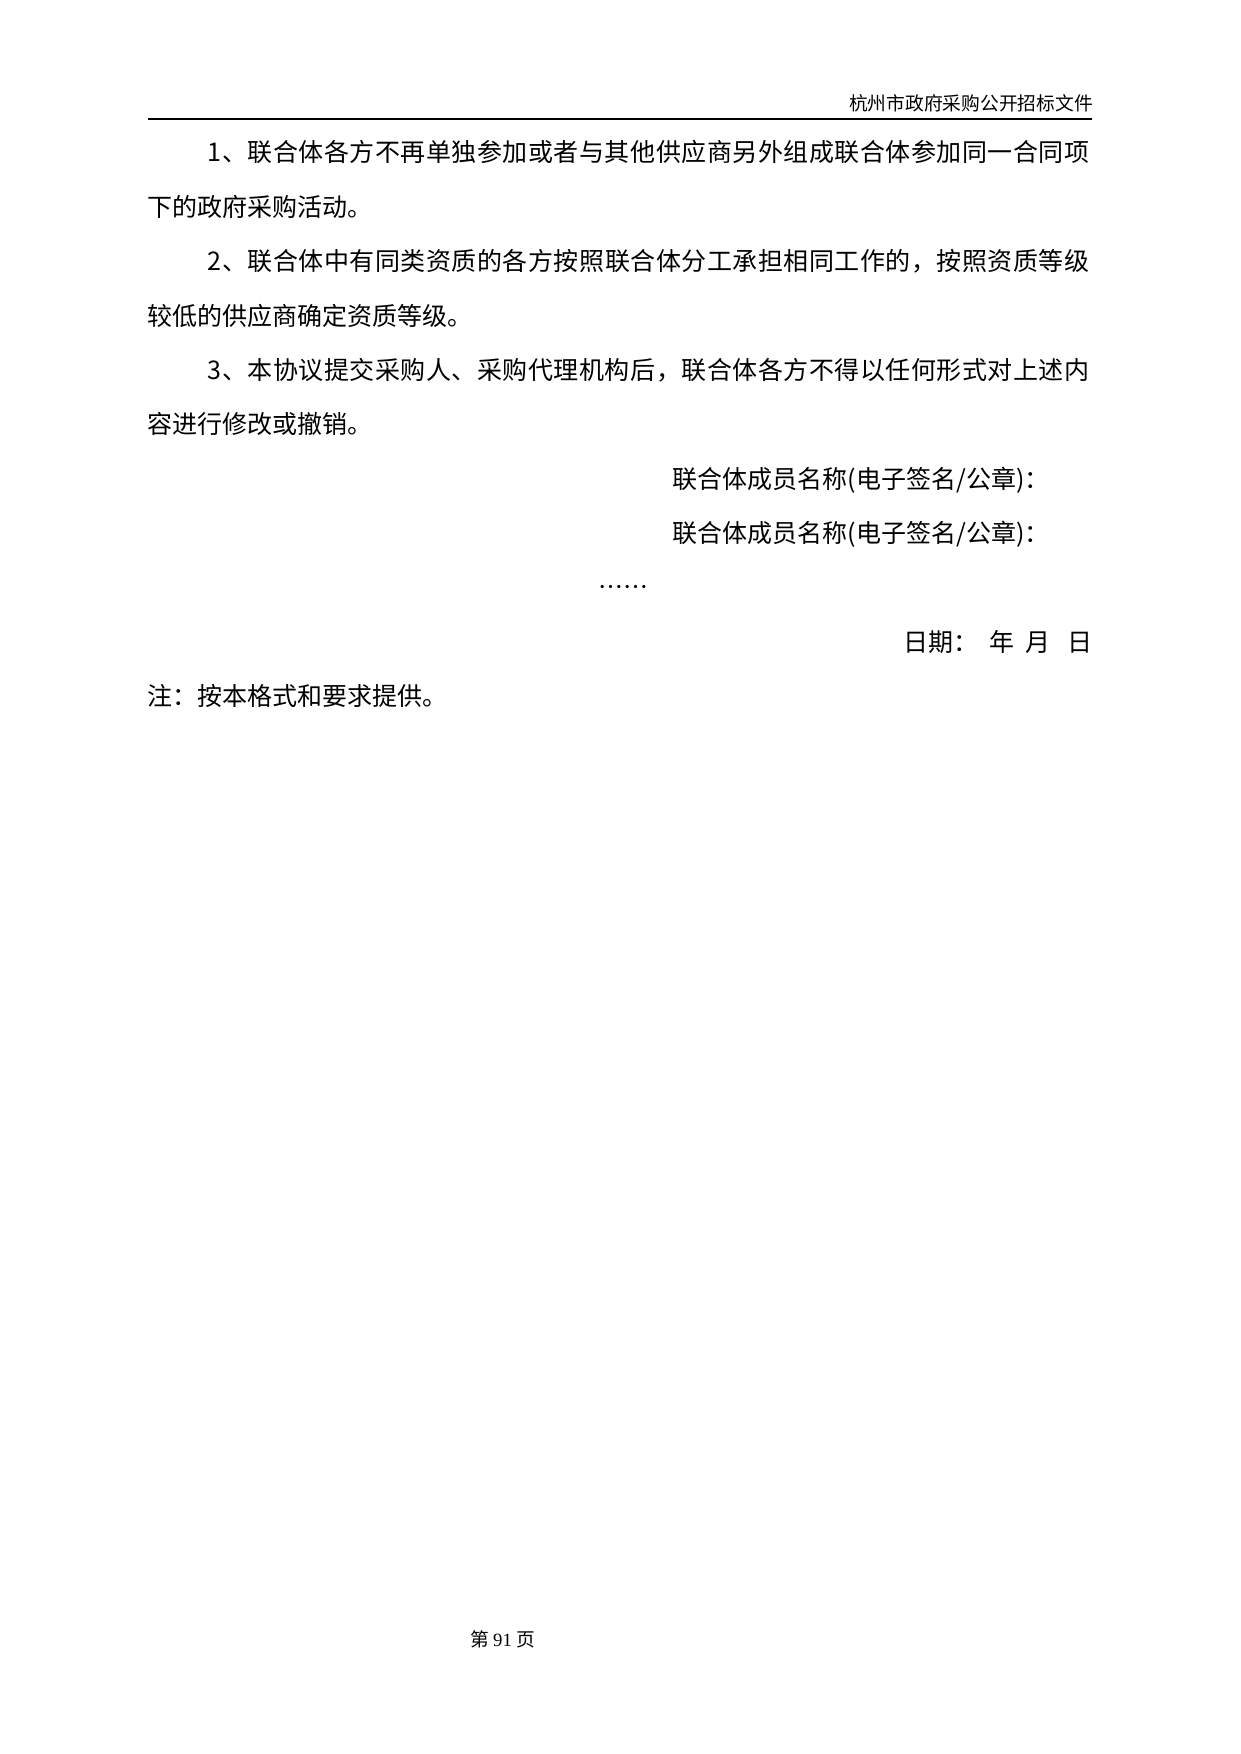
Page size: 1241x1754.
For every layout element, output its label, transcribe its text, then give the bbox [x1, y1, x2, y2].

text 联合体成员名称(电子签名/公章)： [148, 513, 1092, 550]
text 联合体成员名称(电子签名/公章)： [148, 459, 1092, 495]
text 注：按本格式和要求提供。 [148, 677, 1049, 713]
text 2、联合体中有同类资质的各方按照联合体分工承担相同工作的，按照资质等级较低的供应商确定资质等级。 [148, 242, 1092, 332]
text 日期： 年 月 日 [148, 622, 1092, 658]
text 3、本协议提交采购人、采购代理机构后，联合体各方不得以任何形式对上述内容进行修改或撤销。 [148, 350, 1092, 441]
text …… [148, 568, 992, 604]
text 1、联合体各方不再单独参加或者与其他供应商另外组成联合体参加同一合同项下的政府采购活动。 [148, 133, 1092, 223]
